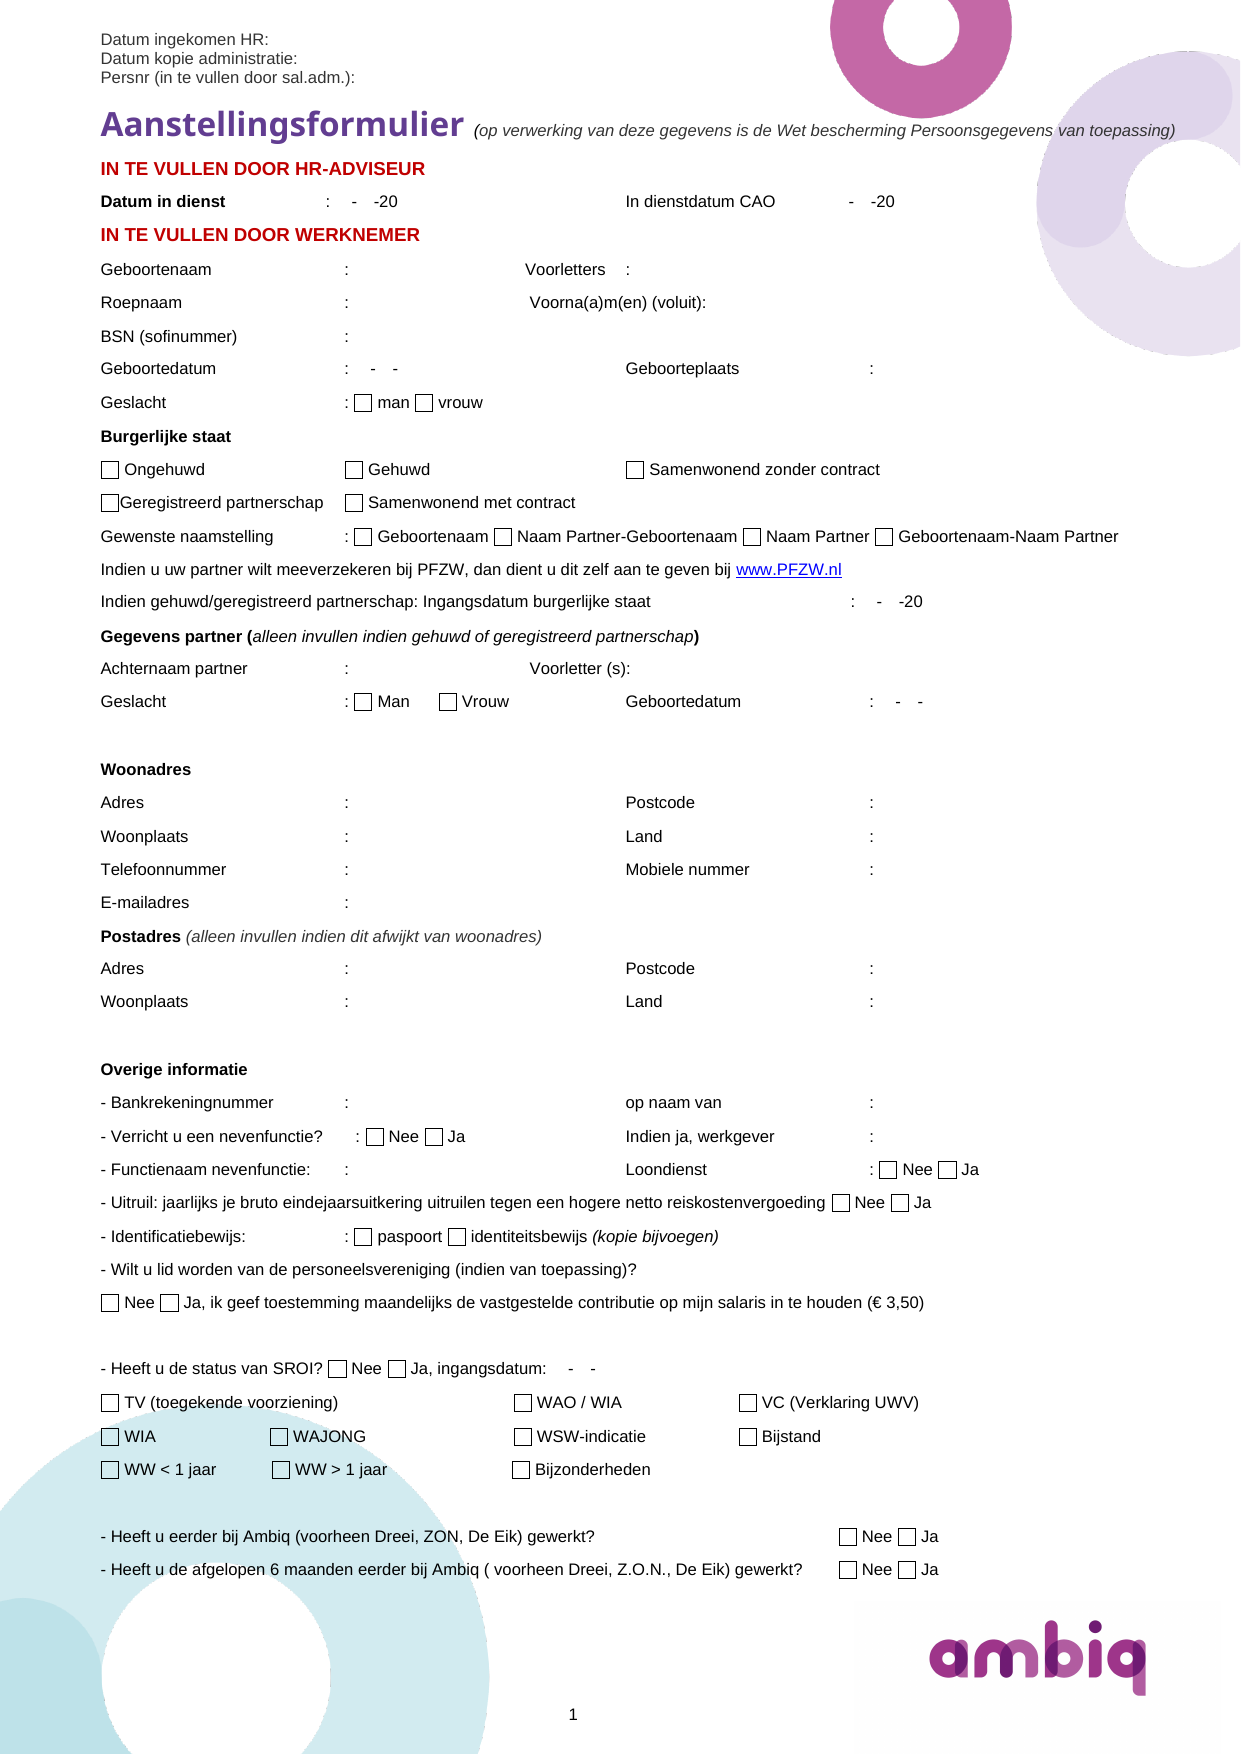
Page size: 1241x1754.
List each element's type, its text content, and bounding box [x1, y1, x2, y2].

text WW < 1 jaar WW > 1 jaar Bijzonderheden [100, 1446, 1186, 1479]
text Nee Ja, ik geef toestemming maandelijks de vastgestelde contributie op mijn salaris in te houden (€ 3,50) [100, 1279, 1186, 1312]
text Woonplaats : Land : [100, 812, 1186, 846]
text IN TE VULLEN DOOR HR-ADVISEUR Datum in dienst : - -20 In dienstdatum CAO - -20 [100, 146, 1186, 212]
text - Bankrekeningnummer : op naam van : [100, 1079, 1186, 1112]
text Geboortenaam : Voorletters : [100, 246, 1186, 279]
text Overige informatie [100, 1046, 1186, 1079]
text Adres : Postcode : [100, 779, 1186, 812]
text WIA WAJONG WSW-indicatie Bijstand [100, 1412, 1186, 1446]
picture [0, 0, 1241, 1754]
text - Identificatiebewijs: : paspoort identiteitsbewijs (kopie bijvoegen) [100, 1212, 1186, 1246]
text Woonadres [100, 746, 1186, 779]
text - Heeft u eerder bij Ambiq (voorheen Dreei, ZON, De Eik) gewerkt? Nee Ja [100, 1512, 1186, 1546]
text Achternaam partner : Voorletter (s): [100, 646, 1186, 679]
text - Wilt u lid worden van de personeelsvereniging (indien van toepassing)? [100, 1246, 1186, 1279]
text TV (toegekende voorziening) WAO / WIA VC (Verklaring UWV) [100, 1379, 1186, 1412]
text Indien gehuwd/geregistreerd partnerschap: Ingangsdatum burgerlijke staat : - -20 [100, 579, 1186, 612]
text Geregistreerd partnerschap Samenwonend met contract [100, 479, 1186, 512]
text Woonplaats : Land : [100, 979, 1186, 1012]
text Geslacht : man vrouw [100, 379, 1186, 412]
text Geboortedatum : - - Geboorteplaats : [100, 346, 1186, 379]
text - Verricht u een nevenfunctie? : Nee Ja Indien ja, werkgever : [100, 1112, 1186, 1146]
text - Heeft u de status van SROI? Nee Ja, ingangsdatum: - - [100, 1346, 1186, 1379]
text Postadres (alleen invullen indien dit afwijkt van woonadres) [100, 912, 1186, 946]
text Gegevens partner (alleen invullen indien gehuwd of geregistreerd partnerschap) [100, 612, 1186, 646]
text BSN (sofinummer) : [100, 312, 1186, 346]
text Roepnaam : Voorna(a)m(en) (voluit): [100, 279, 1186, 312]
text Telefoonnummer : Mobiele nummer : [100, 846, 1186, 879]
text - Heeft u de afgelopen 6 maanden eerder bij Ambiq ( voorheen Dreei, Z.O.N., De Eik) gewerkt? Nee Ja [100, 1546, 1186, 1579]
text IN TE VULLEN DOOR WERKNEMER [100, 212, 1186, 246]
text Ongehuwd Gehuwd Samenwonend zonder contract [100, 446, 1186, 479]
text Indien u uw partner wilt meeverzekeren bij PFZW, dan dient u dit zelf aan te geven bij www.PFZW.nl [100, 546, 1186, 579]
text Aanstellingsformulier (op verwerking van deze gegevens is de Wet bescherming Persoonsgegevens van toepassing) [100, 100, 1186, 146]
text E-mailadres : [100, 879, 1186, 912]
text Burgerlijke staat [100, 412, 1186, 446]
text - Uitruil: jaarlijks je bruto eindejaarsuitkering uitruilen tegen een hogere netto reiskostenvergoeding Nee Ja [100, 1179, 1186, 1212]
text Gewenste naamstelling : Geboortenaam Naam Partner-Geboortenaam Naam Partner Geboortenaam-Naam Partner [100, 512, 1186, 546]
text Adres : Postcode : [100, 946, 1186, 979]
text - Functienaam nevenfunctie: : Loondienst : Nee Ja [100, 1146, 1186, 1179]
text Geslacht : Man Vrouw Geboortedatum : - - [100, 679, 1186, 712]
